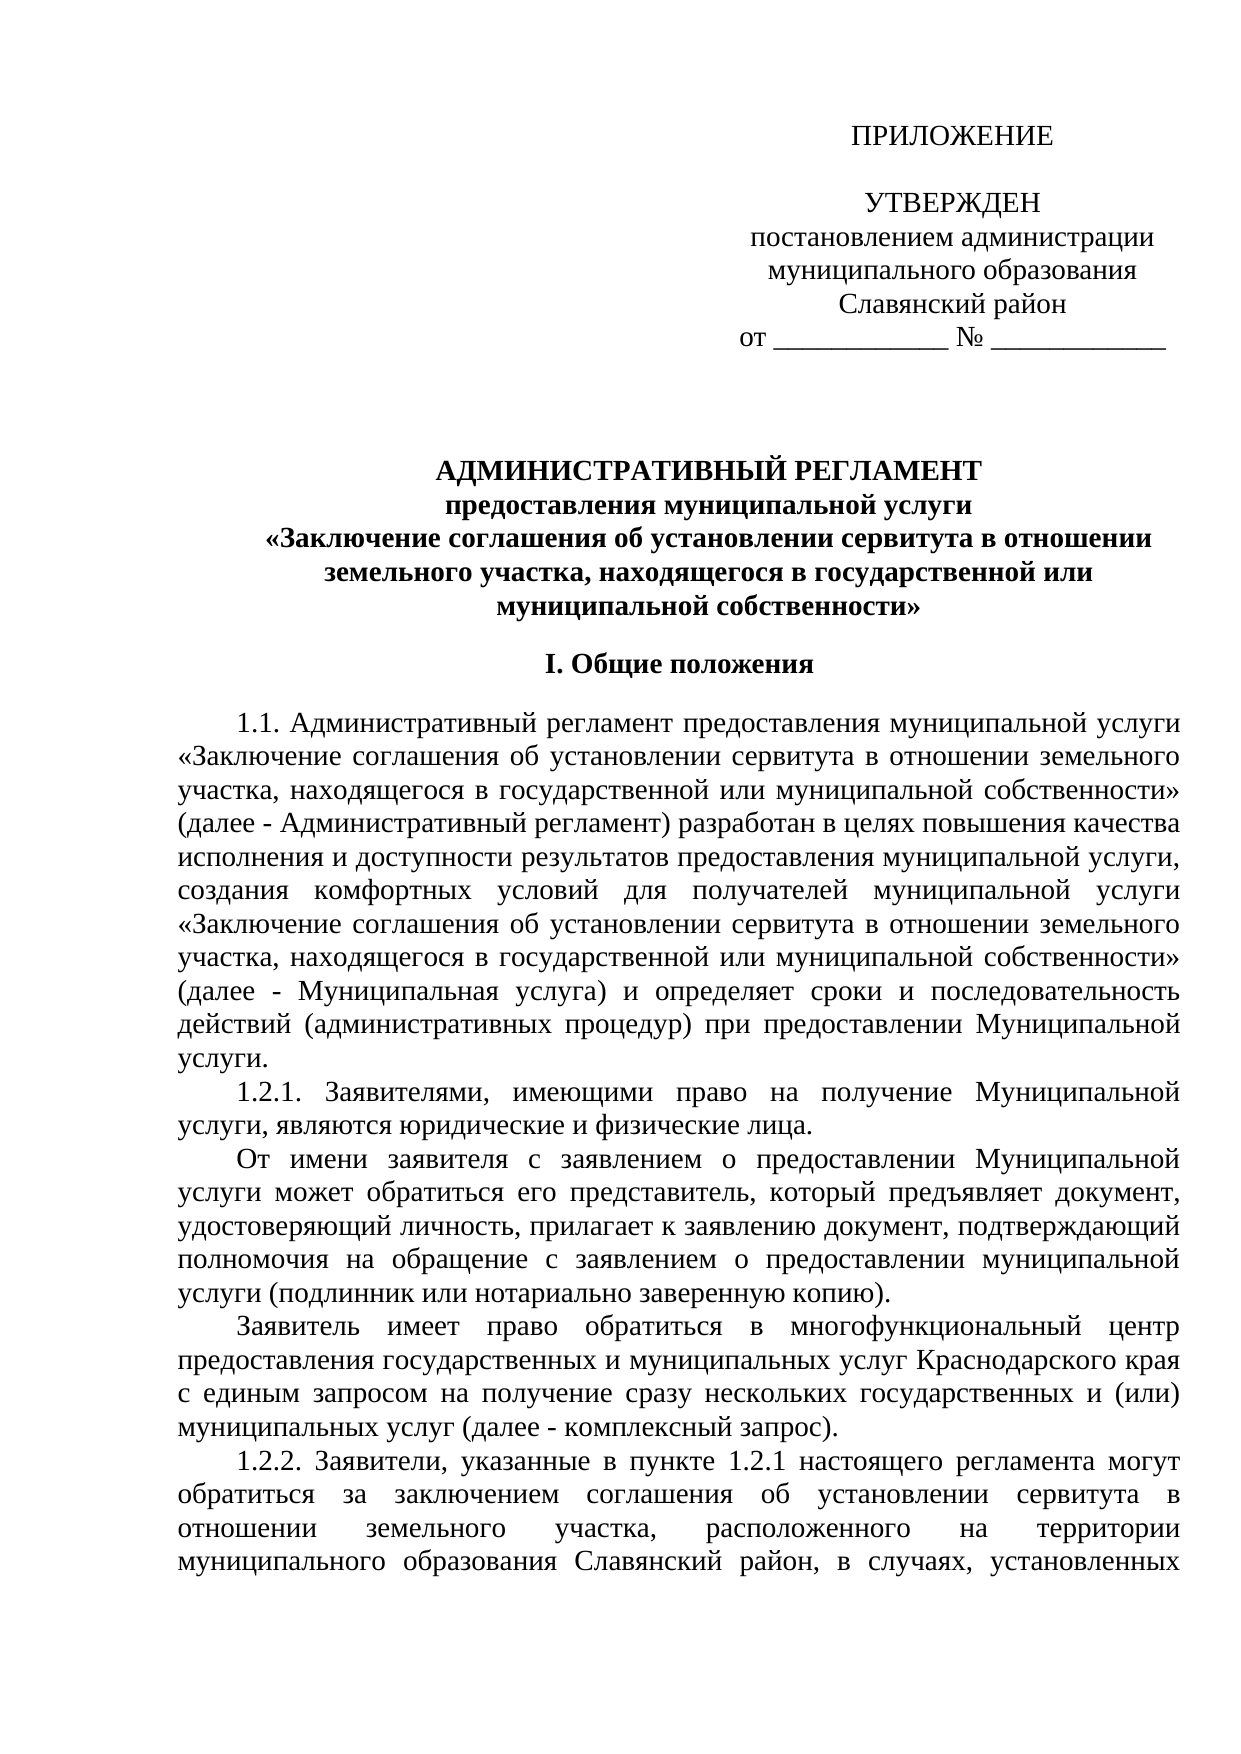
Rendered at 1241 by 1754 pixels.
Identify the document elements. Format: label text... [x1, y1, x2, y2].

text Славянский район [723, 286, 1181, 319]
text муниципального образования [723, 252, 1181, 286]
text «Заключение соглашения об установлении сервитута в отношении земельного участка, находящегося в государственной или муниципальной собственности» [236, 521, 1181, 621]
text АДМИНИСТРАТИВНЫЙ РЕГЛАМЕНТ [236, 453, 1181, 487]
text УТВЕРЖДЕН [723, 185, 1181, 219]
text предоставления муниципальной услуги [236, 487, 1181, 521]
subtitle I. Общие положения [177, 646, 1181, 680]
text Заявитель имеет право обратиться в многофункциональный центр предоставления государственных и муниципальных услуг Краснодарского края с единым запросом на получение сразу нескольких государственных и (или) муниципальных услуг (далее - комплексный запрос). [177, 1308, 1181, 1443]
text 1.2.1. Заявителями, имеющими право на получение Муниципальной услуги, являются юридические и физические лица. [177, 1074, 1181, 1141]
text от ____________ № ____________ [723, 319, 1181, 353]
text От имени заявителя с заявлением о предоставлении Муниципальной услуги может обратиться его представитель, который предъявляет документ, удостоверяющий личность, прилагает к заявлению документ, подтверждающий полномочия на обращение с заявлением о предоставлении муниципальной услуги (подлинник или нотариально заверенную копию). [177, 1141, 1181, 1308]
text ПРИЛОЖЕНИЕ [723, 118, 1181, 152]
text постановлением администрации [723, 219, 1181, 252]
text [177, 1443, 1181, 1577]
text 1.1. Административный регламент предоставления муниципальной услуги «Заключение соглашения об установлении сервитута в отношении земельного участка, находящегося в государственной или муниципальной собственности» (далее - Административный регламент) разработан в целях повышения качества исполнения и доступности результатов предоставления муниципальной услуги, создания комфортных условий для получателей муниципальной услуги «Заключение соглашения об установлении сервитута в отношении земельного участка, находящегося в государственной или муниципальной собственности» (далее - Муниципальная услуга) и определяет сроки и последовательность действий (административных процедур) при предоставлении Муниципальной услуги. [177, 705, 1181, 1074]
